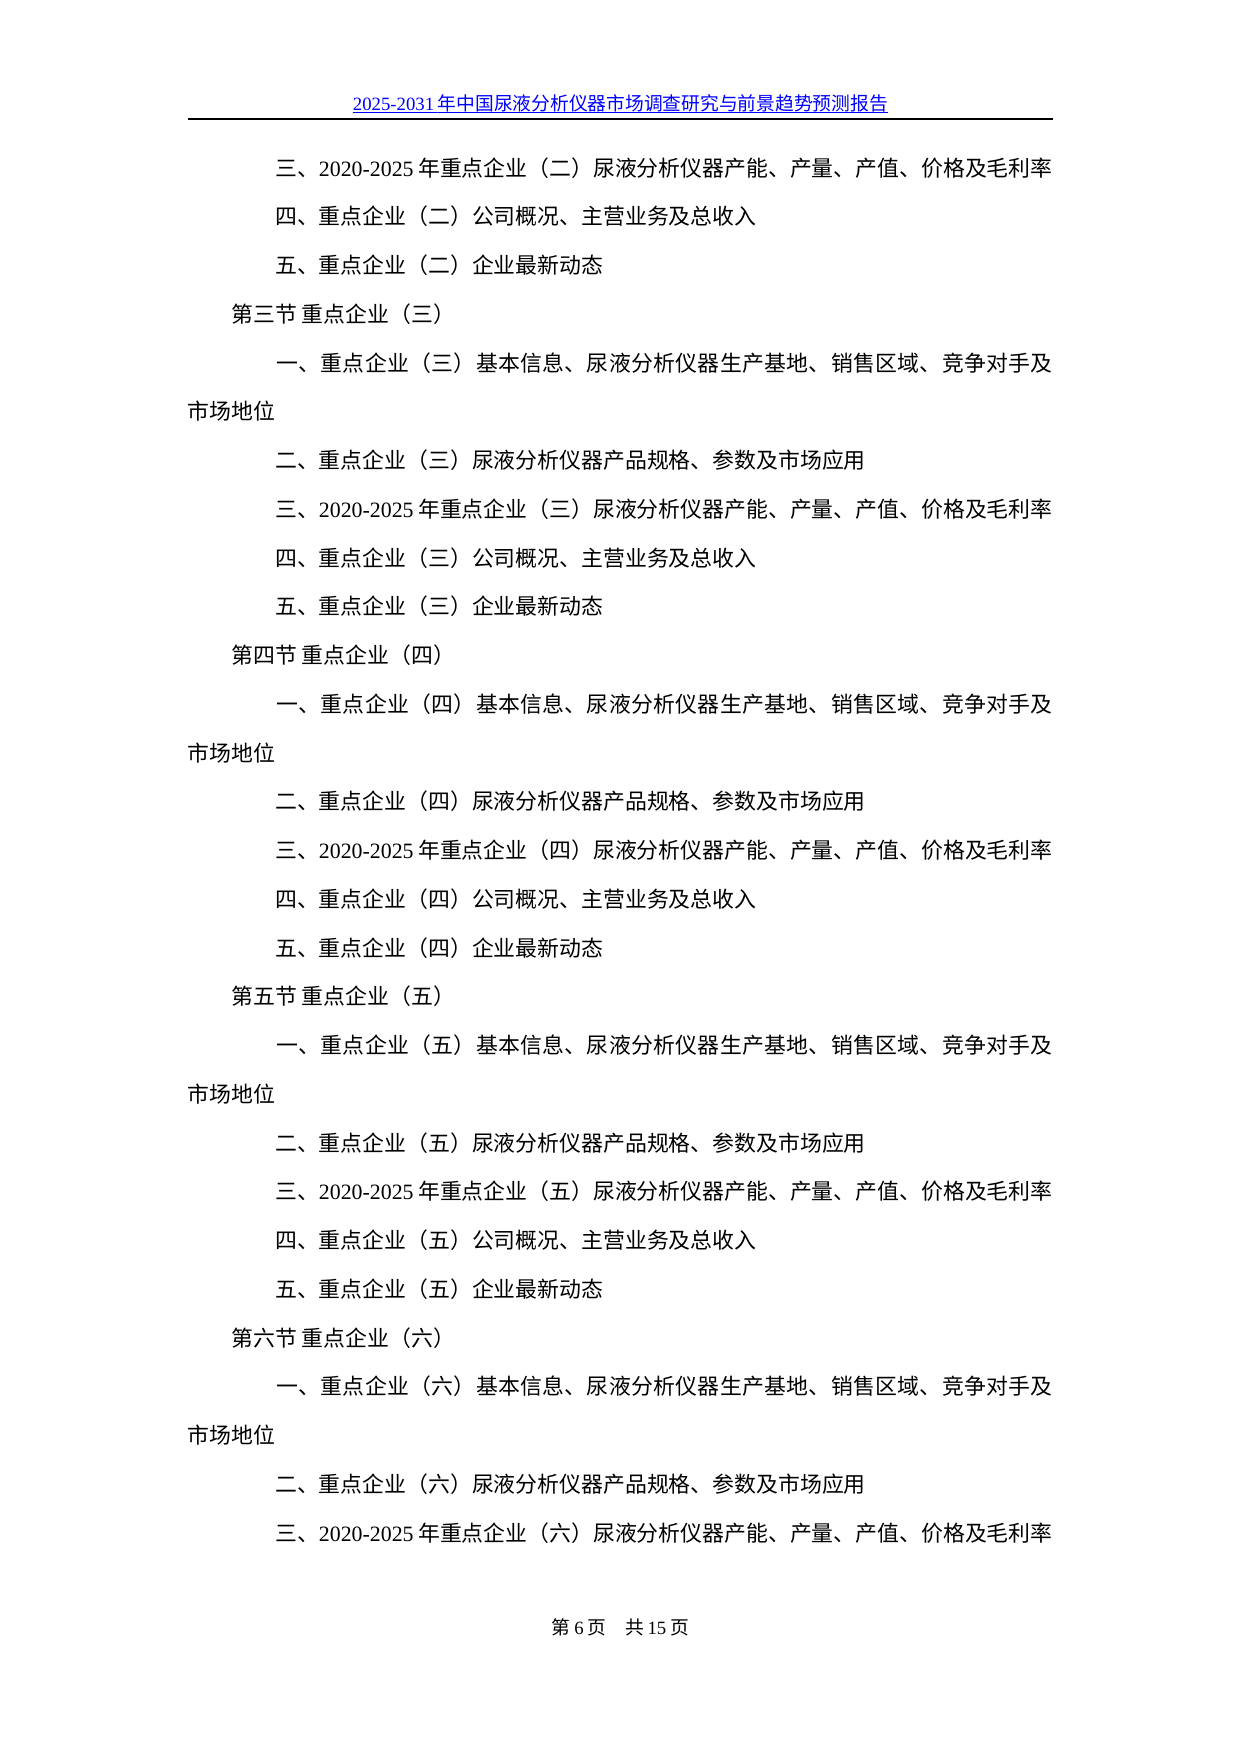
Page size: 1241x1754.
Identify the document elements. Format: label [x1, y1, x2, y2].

text [187, 150, 1053, 1548]
